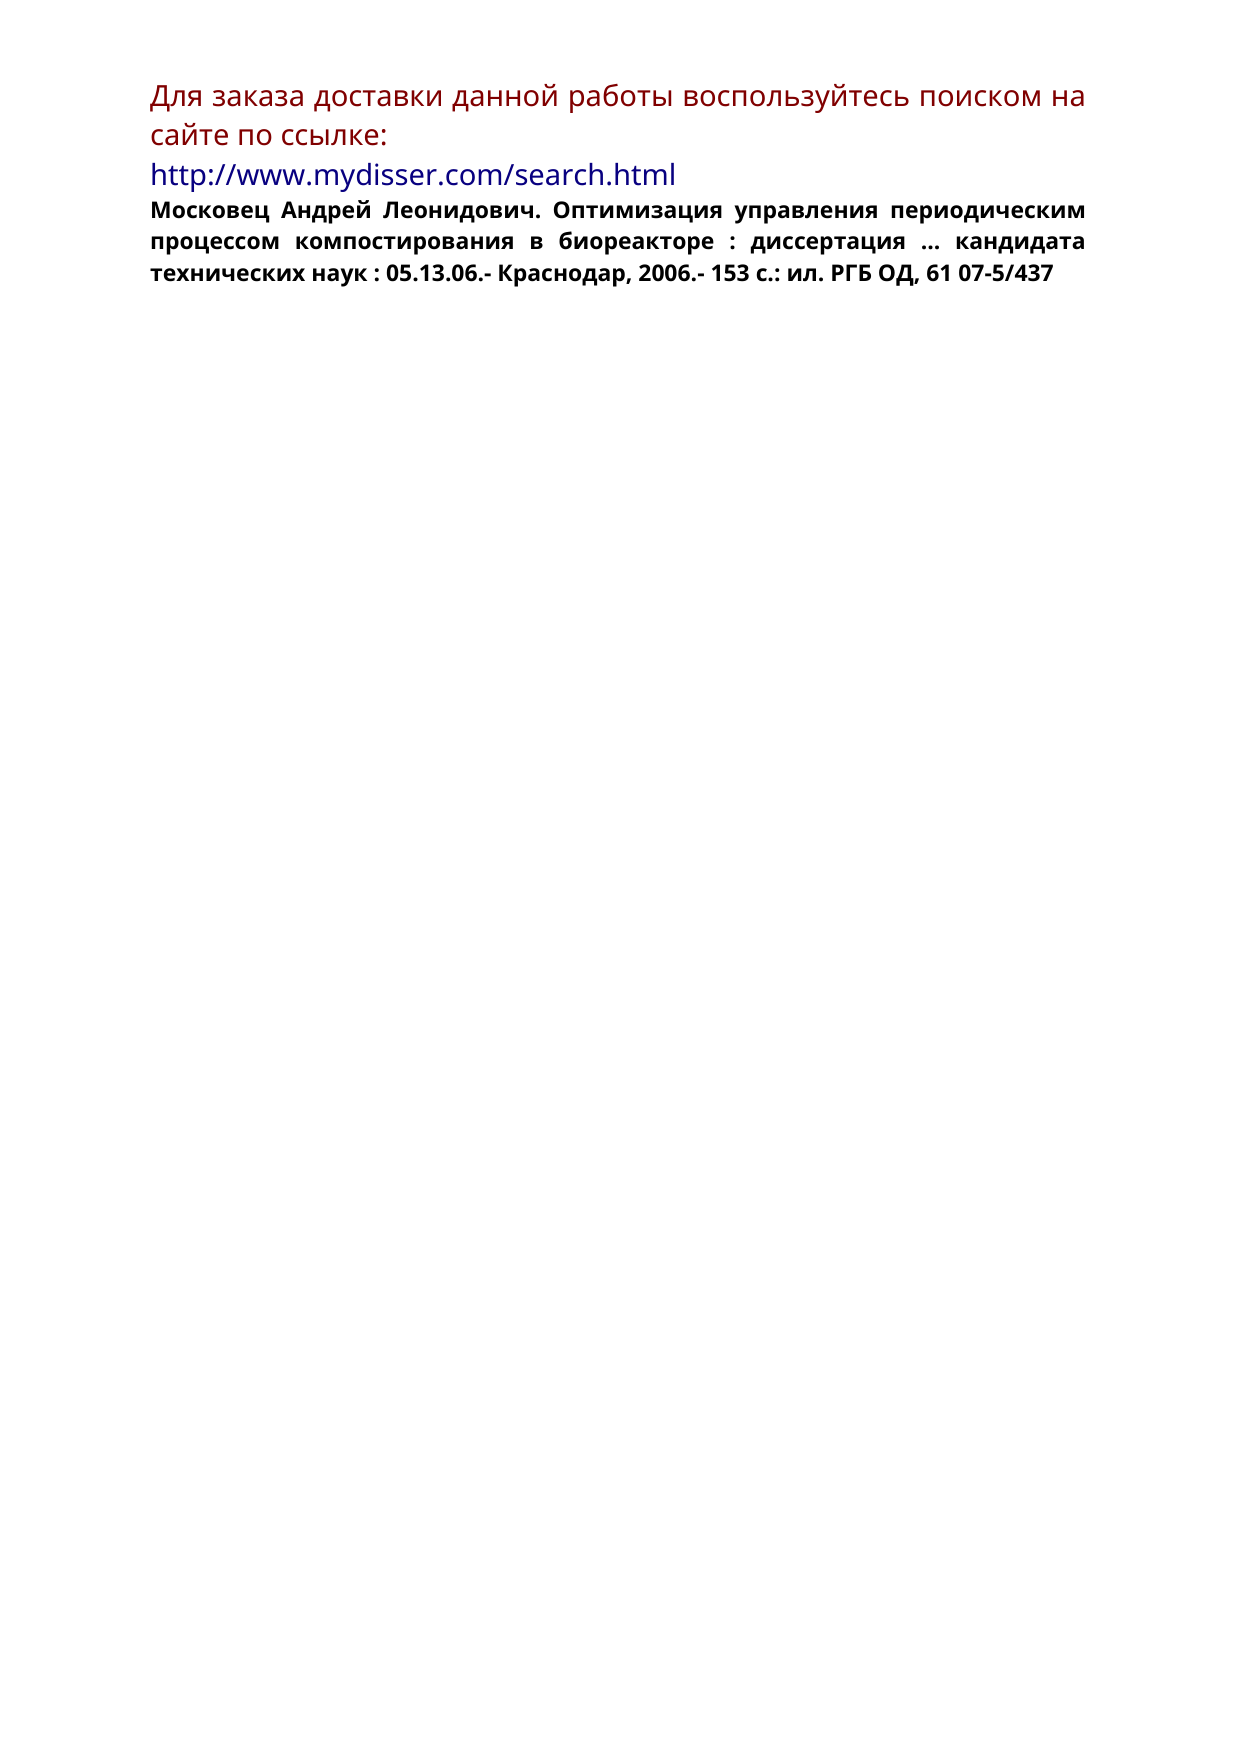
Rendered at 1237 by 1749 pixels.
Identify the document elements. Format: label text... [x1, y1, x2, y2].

text Московец Андрей Леонидович. Оптимизация управления периодическим процессом компостирования в биореакторе : диссертация ... кандидата технических наук : 05.13.06.- Краснодар, 2006.- 153 с.: ил. РГБ ОД, 61 07-5/437 [150, 194, 1086, 288]
